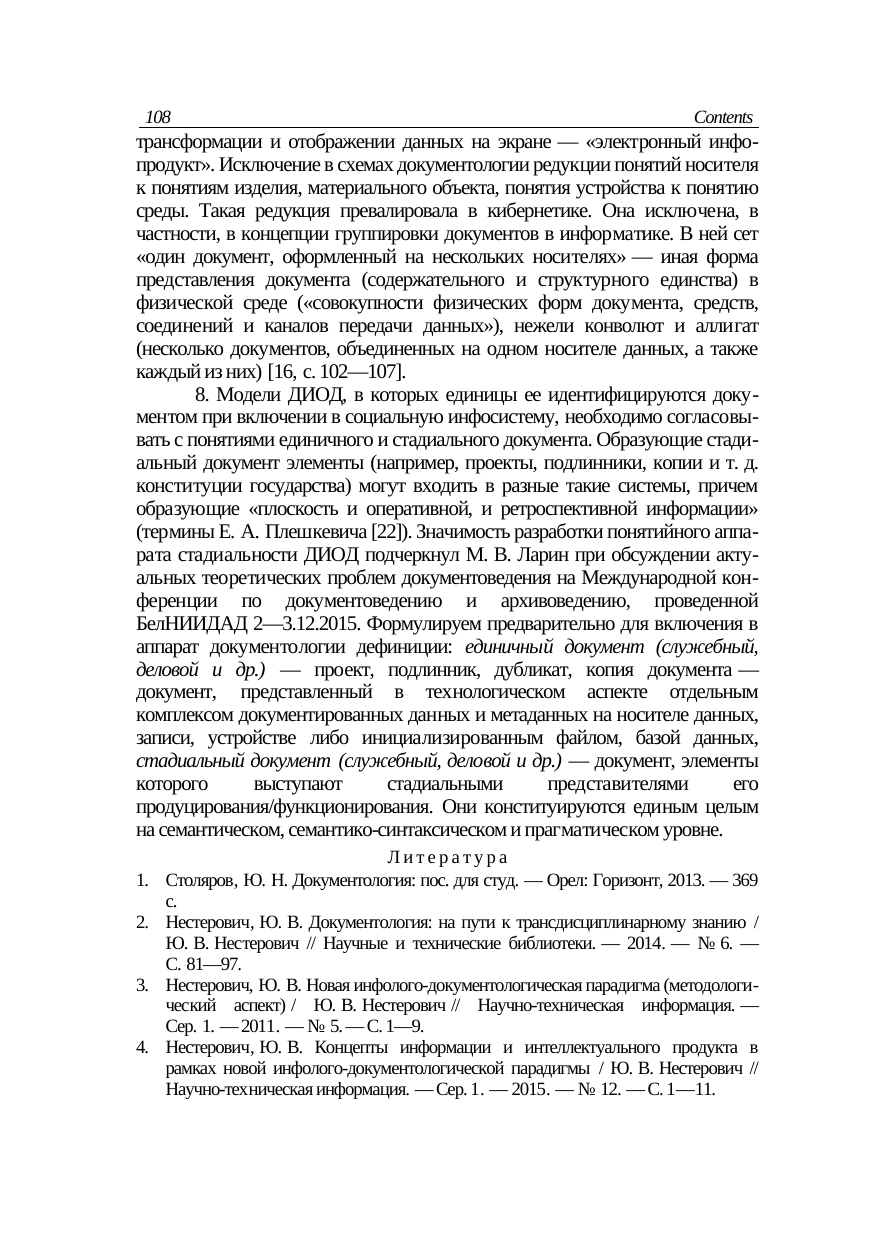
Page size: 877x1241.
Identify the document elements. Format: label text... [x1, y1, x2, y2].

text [136, 131, 759, 383]
text Литература [136, 847, 759, 868]
text 4. Нестерович, Ю. В. Концепты информации и интеллектуального продукта в рамках новой инфолого-документологической парадигмы / Ю. В. Нестерович // Научно-техническая информация. — Сер. 1. — 2015. — № 12. — С. 1—11. [136, 1037, 759, 1099]
text 1. Столяров, Ю. Н. Документология: пос. для студ. — Орел: Горизонт, 2013. — 369 с. [136, 870, 759, 912]
text 8. Модели ДИОД, в которых единицы ее идентифицируются документом при включении в социальную инфосистему, необходимо согласовывать с понятиями единичного и стадиального документа. Образующие стадиальный документ элементы (например, проекты, подлинники, копии и т. д. конституции государства) могут входить в разные такие системы, причем образующие «плоскость и оперативной, и ретроспективной информации» (термины Е. А. Плешкевича [22]). Значимость разработки понятийного аппарата стадиальности ДИОД подчеркнул М. В. Ларин при обсуждении актуальных теоретических проблем документоведения на Международной конференции по документоведению и архивоведению, проведенной БелНИИДАД 2—3.12.2015. Формулируем предварительно для включения в аппарат документологии дефиниции: единичный документ (служебный, деловой и др.) — проект, подлинник, дубликат, копия документа — документ, представленный в технологическом аспекте отдельным комплексом документированных данных и метаданных на носителе данных, записи, устройстве либо инициализированным файлом, базой данных, стадиальный документ (служебный, деловой и др.) — документ, элементы которого выступают стадиальными представителями его продуцирования/функционирования. Они конституируются единым целым на семантическом, семантико-синтаксическом и прагматическом уровне. [136, 383, 759, 841]
text 3. Нестерович, Ю. В. Новая инфолого-документологическая парадигма (методологический аспект) / Ю. В. Нестерович // Научно-техническая информация. — Сер. 1. — 2011. — № 5. — С. 1—9. [136, 974, 759, 1037]
text 2. Нестерович, Ю. В. Документология: на пути к трансдисциплинарному знанию / Ю. В. Нестерович // Научные и технические библиотеки. — 2014. — № 6. — С. 81—97. [136, 912, 759, 974]
